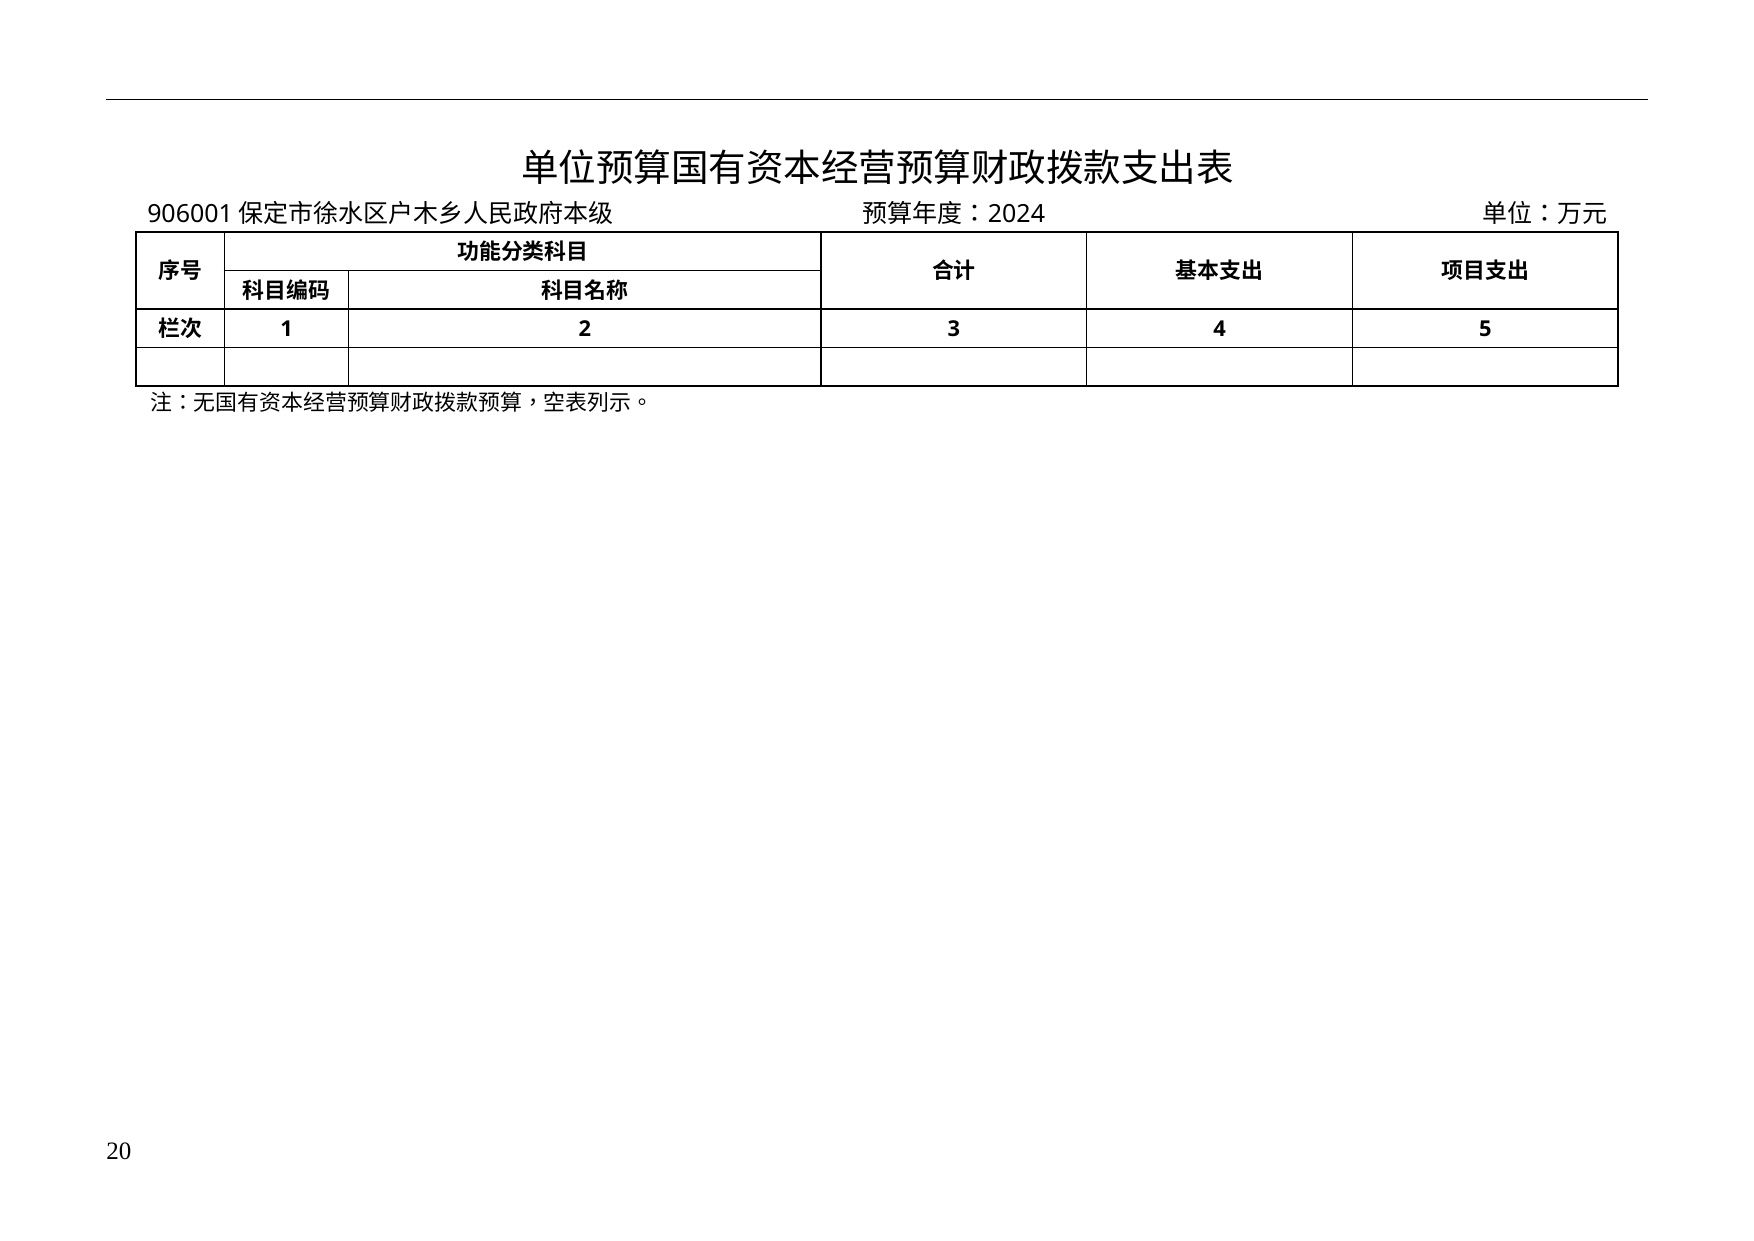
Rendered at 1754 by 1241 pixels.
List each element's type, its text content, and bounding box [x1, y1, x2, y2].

text 单位预算国有资本经营预算财政拨款支出表 [106, 142, 1648, 193]
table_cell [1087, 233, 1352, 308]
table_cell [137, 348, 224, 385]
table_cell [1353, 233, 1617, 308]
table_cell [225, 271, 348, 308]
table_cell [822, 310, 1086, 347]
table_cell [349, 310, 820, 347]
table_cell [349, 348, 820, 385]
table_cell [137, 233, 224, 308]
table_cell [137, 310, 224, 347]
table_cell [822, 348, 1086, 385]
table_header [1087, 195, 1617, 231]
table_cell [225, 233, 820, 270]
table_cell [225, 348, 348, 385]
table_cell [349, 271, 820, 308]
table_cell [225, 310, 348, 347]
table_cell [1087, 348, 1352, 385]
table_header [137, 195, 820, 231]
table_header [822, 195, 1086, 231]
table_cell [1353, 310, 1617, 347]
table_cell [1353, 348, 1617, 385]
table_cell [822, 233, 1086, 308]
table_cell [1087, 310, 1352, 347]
text 注：无国有资本经营预算财政拨款预算，空表列示。 [106, 387, 1648, 416]
